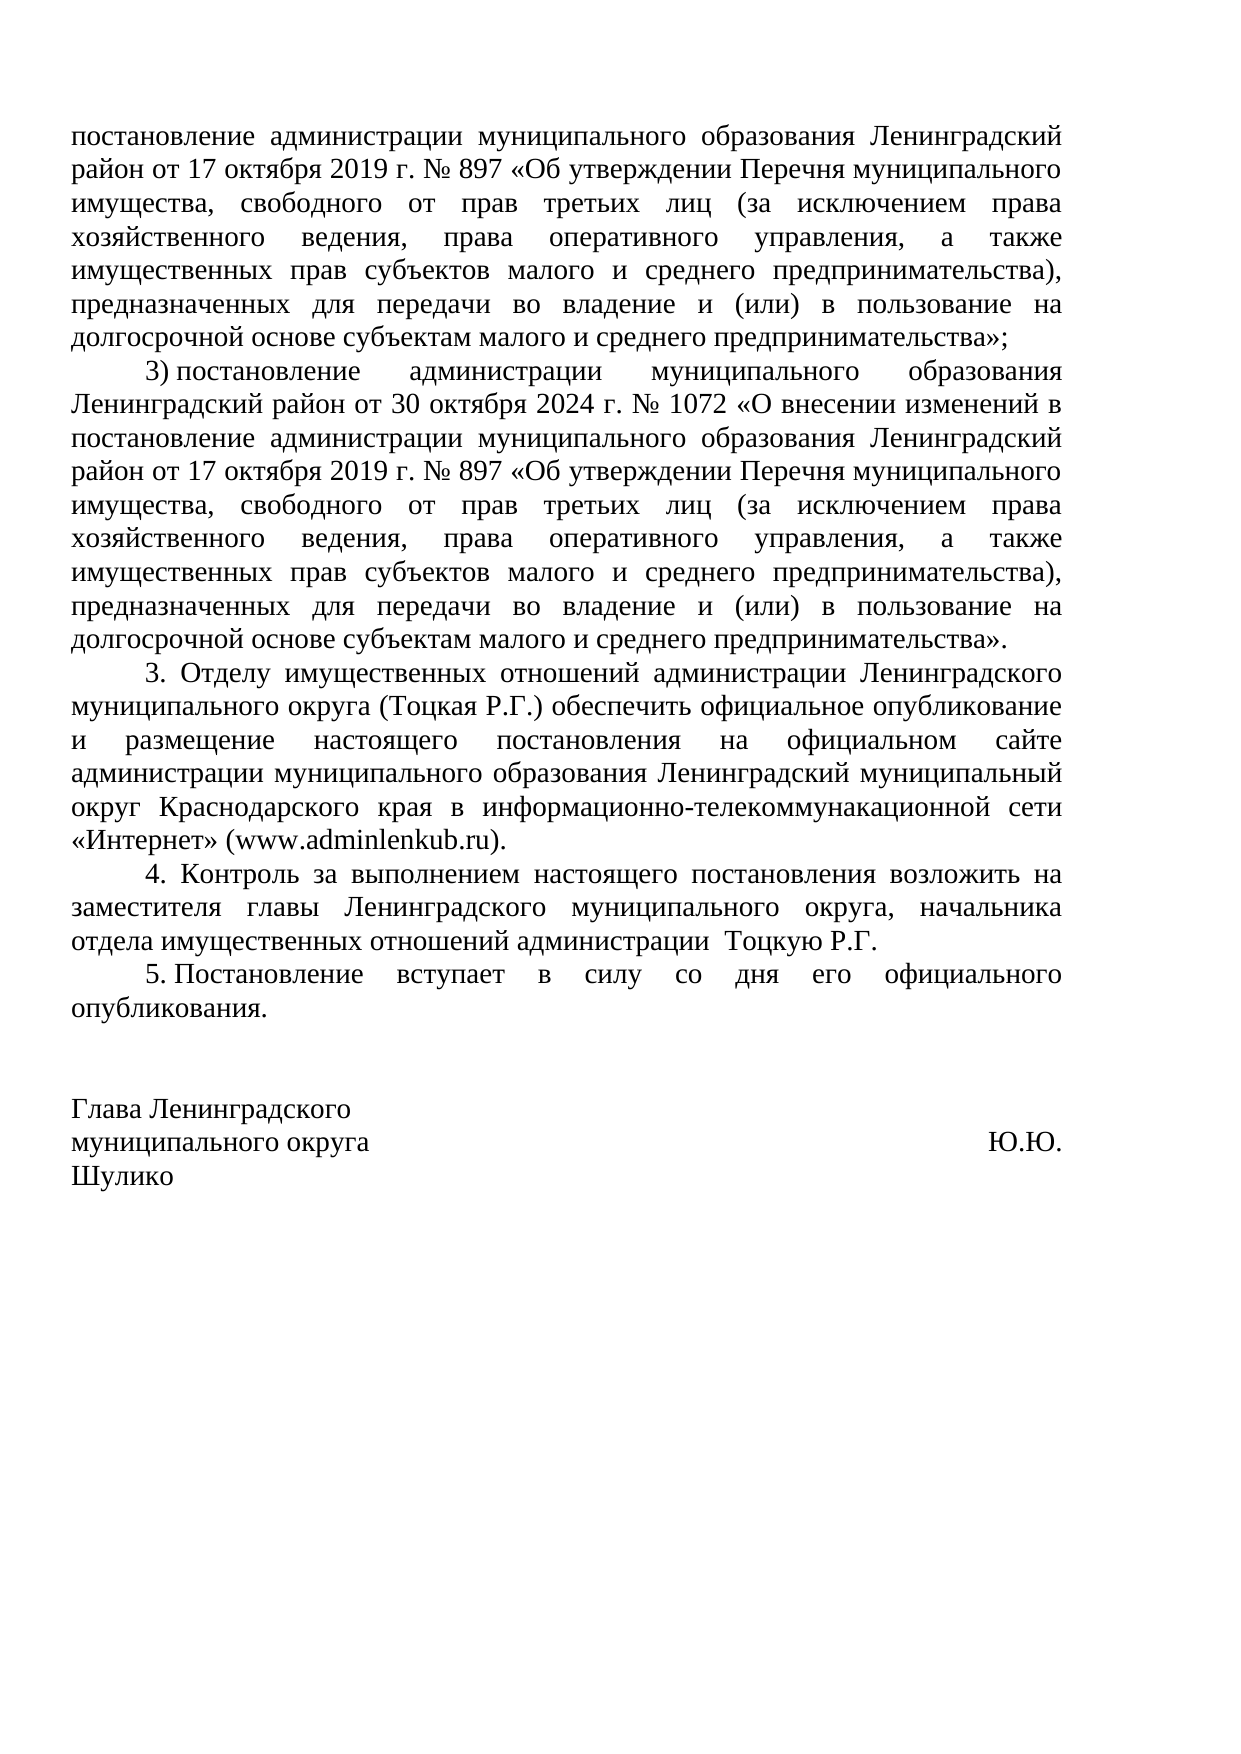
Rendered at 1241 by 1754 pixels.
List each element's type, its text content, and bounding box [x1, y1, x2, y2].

text 5. Постановление вступает в силу со дня его официального опубликования. [71, 957, 1063, 1024]
text 3) постановление администрации муниципального образования Ленинградский район от 30 октября 2024 г. № 1072 «О внесении изменений в постановление администрации муниципального образования Ленинградский район от 17 октября 2019 г. № 897 «Об утверждении Перечня муниципального имущества, свободного от прав третьих лиц (за исключением права хозяйственного ведения, права оперативного управления, а также имущественных прав субъектов малого и среднего предпринимательства), предназначенных для передачи во владение и (или) в пользование на долгосрочной основе субъектам малого и среднего предпринимательства». [71, 353, 1063, 655]
text Глава Ленинградского [71, 1091, 1063, 1124]
text муниципального округа Ю.Ю. Шулико [71, 1124, 1063, 1191]
text 4. Контроль за выполнением настоящего постановления возложить на заместителя главы Ленинградского муниципального округа, начальника отдела имущественных отношений администрации Тоцкую Р.Г. [71, 856, 1063, 957]
text 3. Отделу имущественных отношений администрации Ленинградского муниципального округа (Тоцкая Р.Г.) обеспечить официальное опубликование и размещение настоящего постановления на официальном сайте администрации муниципального образования Ленинградский муниципальный округ Краснодарского края в информационно-телекоммунакационной cети «Интернет» (www.adminlenkub.ru). [71, 655, 1063, 856]
